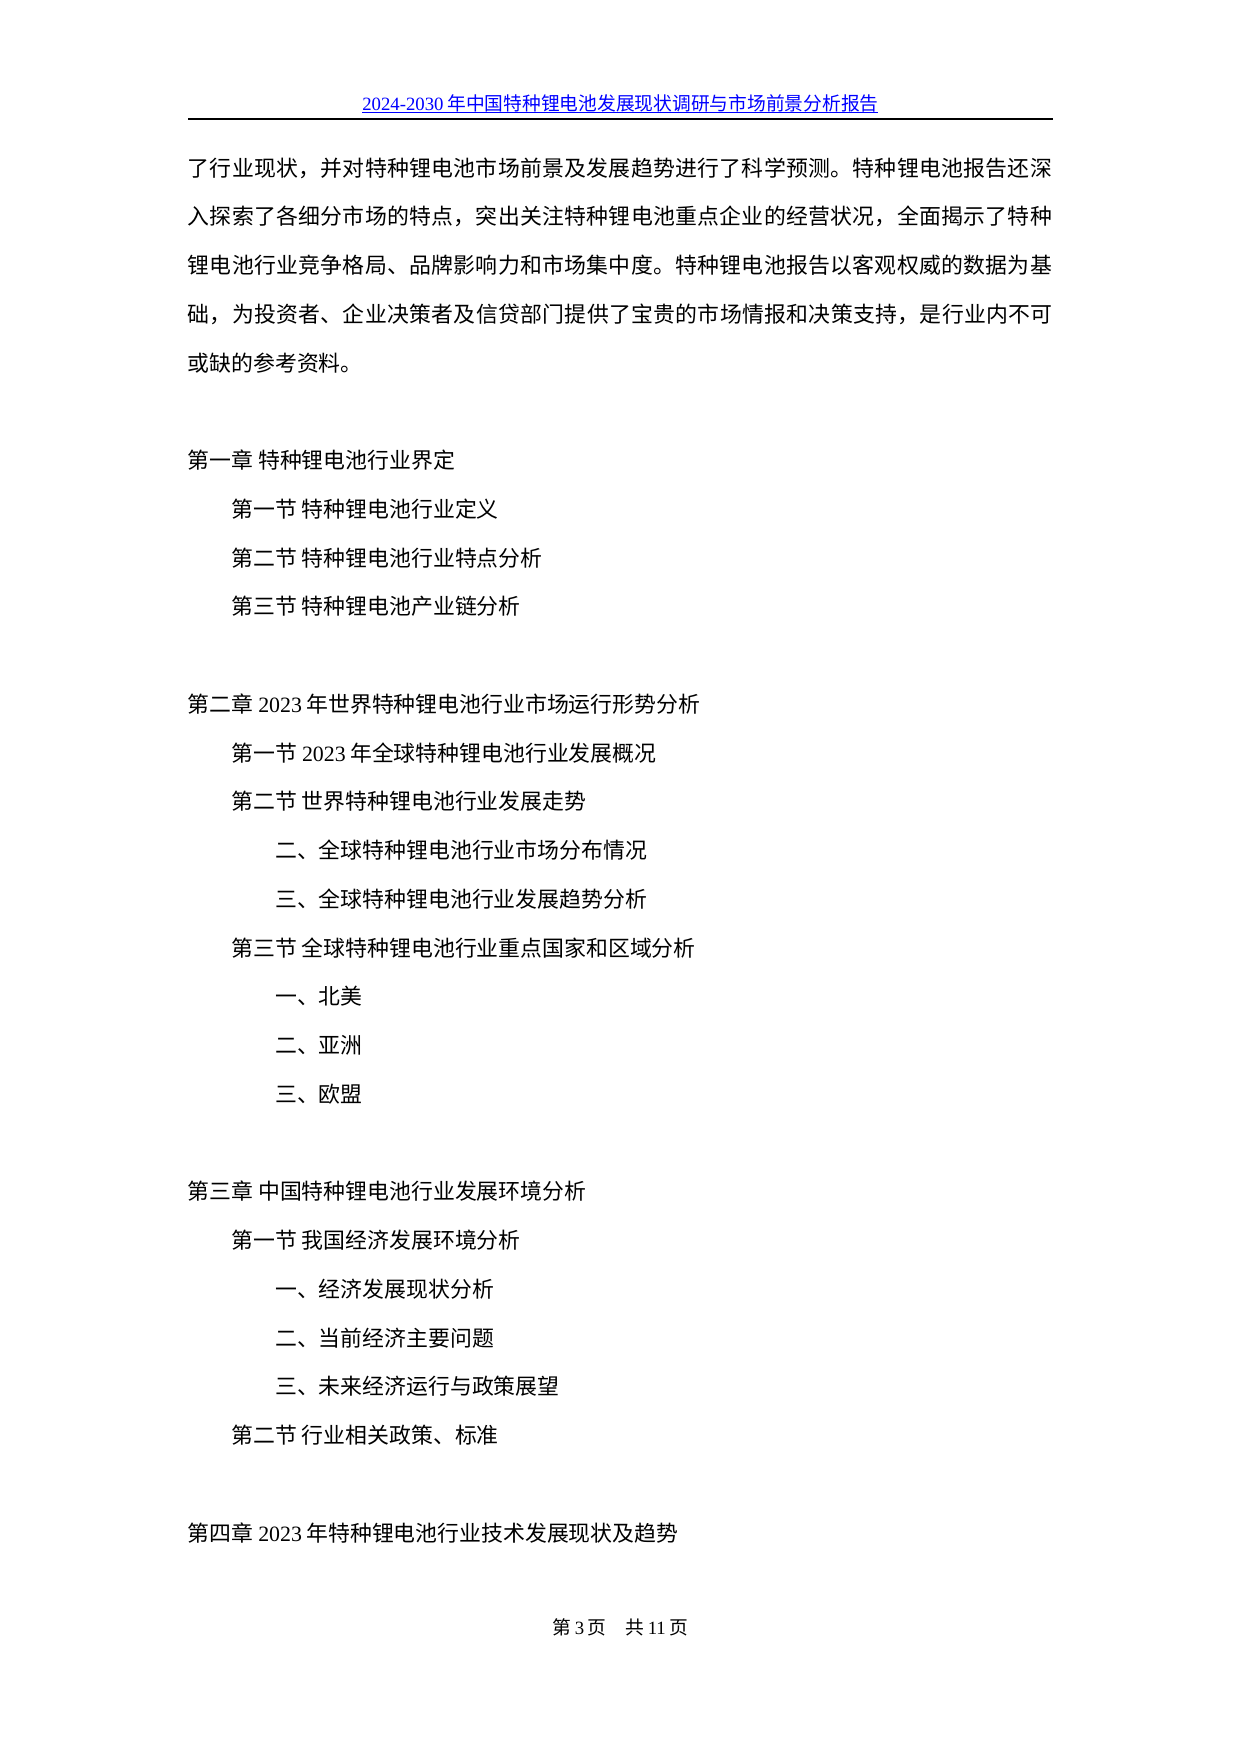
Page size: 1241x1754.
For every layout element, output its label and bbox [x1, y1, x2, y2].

text [187, 150, 1053, 1548]
